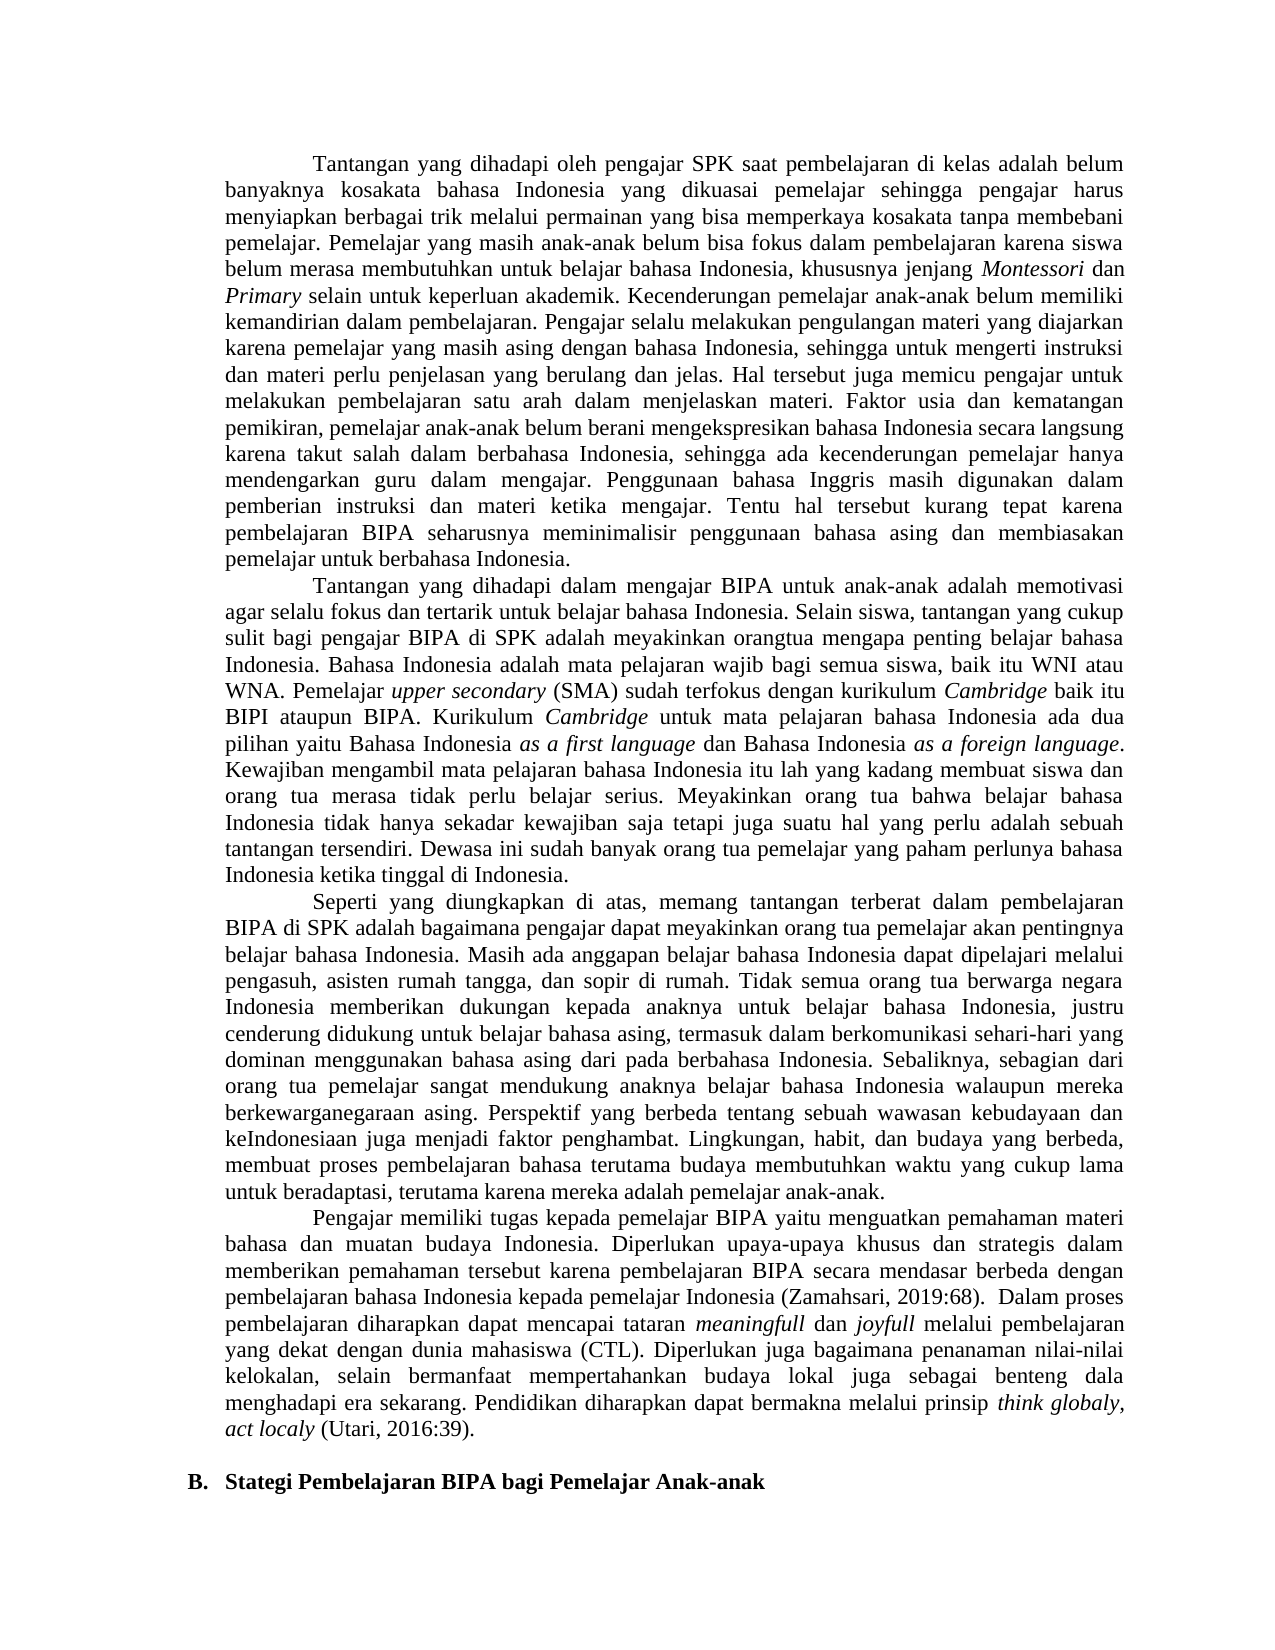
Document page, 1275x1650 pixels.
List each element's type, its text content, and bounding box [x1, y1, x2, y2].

list Pengajar memiliki tugas kepada pemelajar BIPA yaitu menguatkan pemahaman materi bahasa dan muatan budaya Indonesia. Diperlukan upaya-upaya khusus dan strategis dalam memberikan pemahaman tersebut karena pembelajaran BIPA secara mendasar berbeda dengan pembelajaran bahasa Indonesia kepada pemelajar Indonesia (Zamahsari, 2019:68). Dalam proses pembelajaran diharapkan dapat mencapai tataran meaningfull dan joyfull melalui pembelajaran yang dekat dengan dunia mahasiswa (CTL). Diperlukan juga bagaimana penanaman nilai-nilai kelokalan, selain bermanfaat mempertahankan budaya lokal juga sebagai benteng dala menghadapi era sekarang. Pendidikan diharapkan dapat bermakna melalui prinsip think globaly, act localy (Utari, 2016:39). [225, 1204, 1125, 1441]
list Tantangan yang dihadapi dalam mengajar BIPA untuk anak-anak adalah memotivasi agar selalu fokus dan tertarik untuk belajar bahasa Indonesia. Selain siswa, tantangan yang cukup sulit bagi pengajar BIPA di SPK adalah meyakinkan orangtua mengapa penting belajar bahasa Indonesia. Bahasa Indonesia adalah mata pelajaran wajib bagi semua siswa, baik itu WNI atau WNA. Pemelajar upper secondary (SMA) sudah terfokus dengan kurikulum Cambridge baik itu BIPI ataupun BIPA. Kurikulum Cambridge untuk mata pelajaran bahasa Indonesia ada dua pilihan yaitu Bahasa Indonesia as a first language dan Bahasa Indonesia as a foreign language. Kewajiban mengambil mata pelajaran bahasa Indonesia itu lah yang kadang membuat siswa dan orang tua merasa tidak perlu belajar serius. Meyakinkan orang tua bahwa belajar bahasa Indonesia tidak hanya sekadar kewajiban saja tetapi juga suatu hal yang perlu adalah sebuah tantangan tersendiri. Dewasa ini sudah banyak orang tua pemelajar yang paham perlunya bahasa Indonesia ketika tinggal di Indonesia. [225, 572, 1125, 888]
list Stategi Pembelajaran BIPA bagi Pemelajar Anak-anak [187, 1468, 1125, 1494]
list Seperti yang diungkapkan di atas, memang tantangan terberat dalam pembelajaran BIPA di SPK adalah bagaimana pengajar dapat meyakinkan orang tua pemelajar akan pentingnya belajar bahasa Indonesia. Masih ada anggapan belajar bahasa Indonesia dapat dipelajari melalui pengasuh, asisten rumah tangga, dan sopir di rumah. Tidak semua orang tua berwarga negara Indonesia memberikan dukungan kepada anaknya untuk belajar bahasa Indonesia, justru cenderung didukung untuk belajar bahasa asing, termasuk dalam berkomunikasi sehari-hari yang dominan menggunakan bahasa asing dari pada berbahasa Indonesia. Sebaliknya, sebagian dari orang tua pemelajar sangat mendukung anaknya belajar bahasa Indonesia walaupun mereka berkewarganegaraan asing. Perspektif yang berbeda tentang sebuah wawasan kebudayaan dan keIndonesiaan juga menjadi faktor penghambat. Lingkungan, habit, dan budaya yang berbeda, membuat proses pembelajaran bahasa terutama budaya membutuhkan waktu yang cukup lama untuk beradaptasi, terutama karena mereka adalah pemelajar anak-anak. [225, 888, 1125, 1204]
list Tantangan yang dihadapi oleh pengajar SPK saat pembelajaran di kelas adalah belum banyaknya kosakata bahasa Indonesia yang dikuasai pemelajar sehingga pengajar harus menyiapkan berbagai trik melalui permainan yang bisa memperkaya kosakata tanpa membebani pemelajar. Pemelajar yang masih anak-anak belum bisa fokus dalam pembelajaran karena siswa belum merasa membutuhkan untuk belajar bahasa Indonesia, khususnya jenjang Montessori dan Primary selain untuk keperluan akademik. Kecenderungan pemelajar anak-anak belum memiliki kemandirian dalam pembelajaran. Pengajar selalu melakukan pengulangan materi yang diajarkan karena pemelajar yang masih asing dengan bahasa Indonesia, sehingga untuk mengerti instruksi dan materi perlu penjelasan yang berulang dan jelas. Hal tersebut juga memicu pengajar untuk melakukan pembelajaran satu arah dalam menjelaskan materi. Faktor usia dan kematangan pemikiran, pemelajar anak-anak belum berani mengekspresikan bahasa Indonesia secara langsung karena takut salah dalam berbahasa Indonesia, sehingga ada kecenderungan pemelajar hanya mendengarkan guru dalam mengajar. Penggunaan bahasa Inggris masih digunakan dalam pemberian instruksi dan materi ketika mengajar. Tentu hal tersebut kurang tepat karena pembelajaran BIPA seharusnya meminimalisir penggunaan bahasa asing dan membiasakan pemelajar untuk berbahasa Indonesia. [225, 150, 1125, 572]
